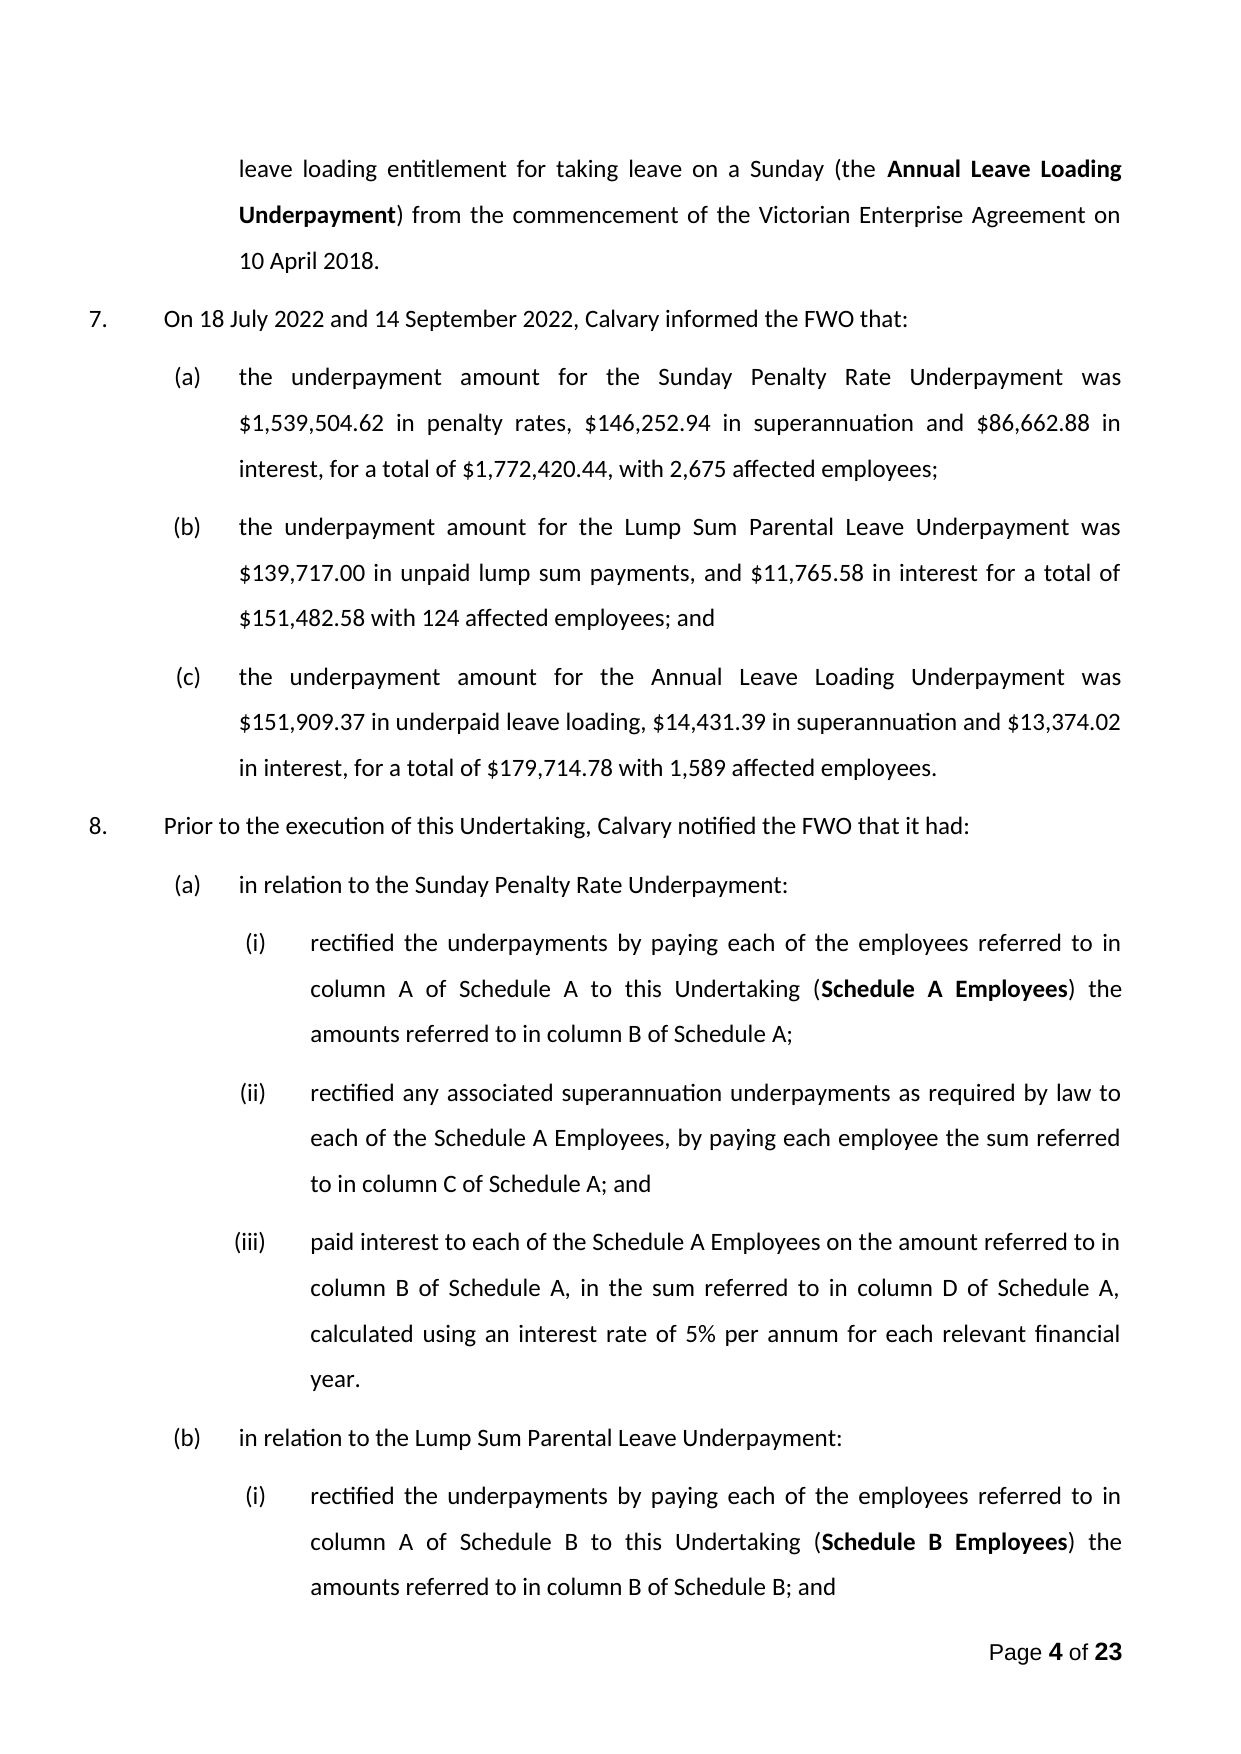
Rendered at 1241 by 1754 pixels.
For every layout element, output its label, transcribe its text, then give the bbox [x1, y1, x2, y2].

text Prior to the execution of this Undertaking, Calvary notified the FWO that it had: [89, 811, 1122, 841]
text the underpayment amount for the Annual Leave Loading Underpayment was $151,909.37 in underpaid leave loading, $14,431.39 in superannuation and $13,374.02 in interest, for a total of $179,714.78 with 1,589 affected employees. [201, 661, 1122, 783]
text rectified the underpayments by paying each of the employees referred to in column A of Schedule B to this Undertaking (Schedule B Employees) the amounts referred to in column B of Schedule B; and [266, 1480, 1122, 1602]
text in relation to the Lump Sum Parental Leave Underpayment: [201, 1422, 1122, 1452]
text paid interest to each of the Schedule A Employees on the amount referred to in column B of Schedule A, in the sum referred to in column D of Schedule A, calculated using an interest rate of 5% per annum for each relevant financial year. [266, 1226, 1122, 1394]
text rectified any associated superannuation underpayments as required by law to each of the Schedule A Employees, by paying each employee the sum referred to in column C of Schedule A; and [266, 1077, 1122, 1199]
text rectified the underpayments by paying each of the employees referred to in column A of Schedule A to this Undertaking (Schedule A Employees) the amounts referred to in column B of Schedule A; [266, 927, 1122, 1049]
text the underpayment amount for the Sunday Penalty Rate Underpayment was $1,539,504.62 in penalty rates, $146,252.94 in superannuation and $86,662.88 in interest, for a total of $1,772,420.44, with 2,675 affected employees; [201, 361, 1122, 483]
text in relation to the Sunday Penalty Rate Underpayment: [201, 869, 1122, 899]
text On 18 July 2022 and 14 September 2022, Calvary informed the FWO that: [89, 303, 1122, 334]
text the underpayment amount for the Lump Sum Parental Leave Underpayment was $139,717.00 in unpaid lump sum payments, and $11,765.58 in interest for a total of $151,482.58 with 124 affected employees; and [201, 511, 1122, 633]
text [201, 153, 1122, 276]
